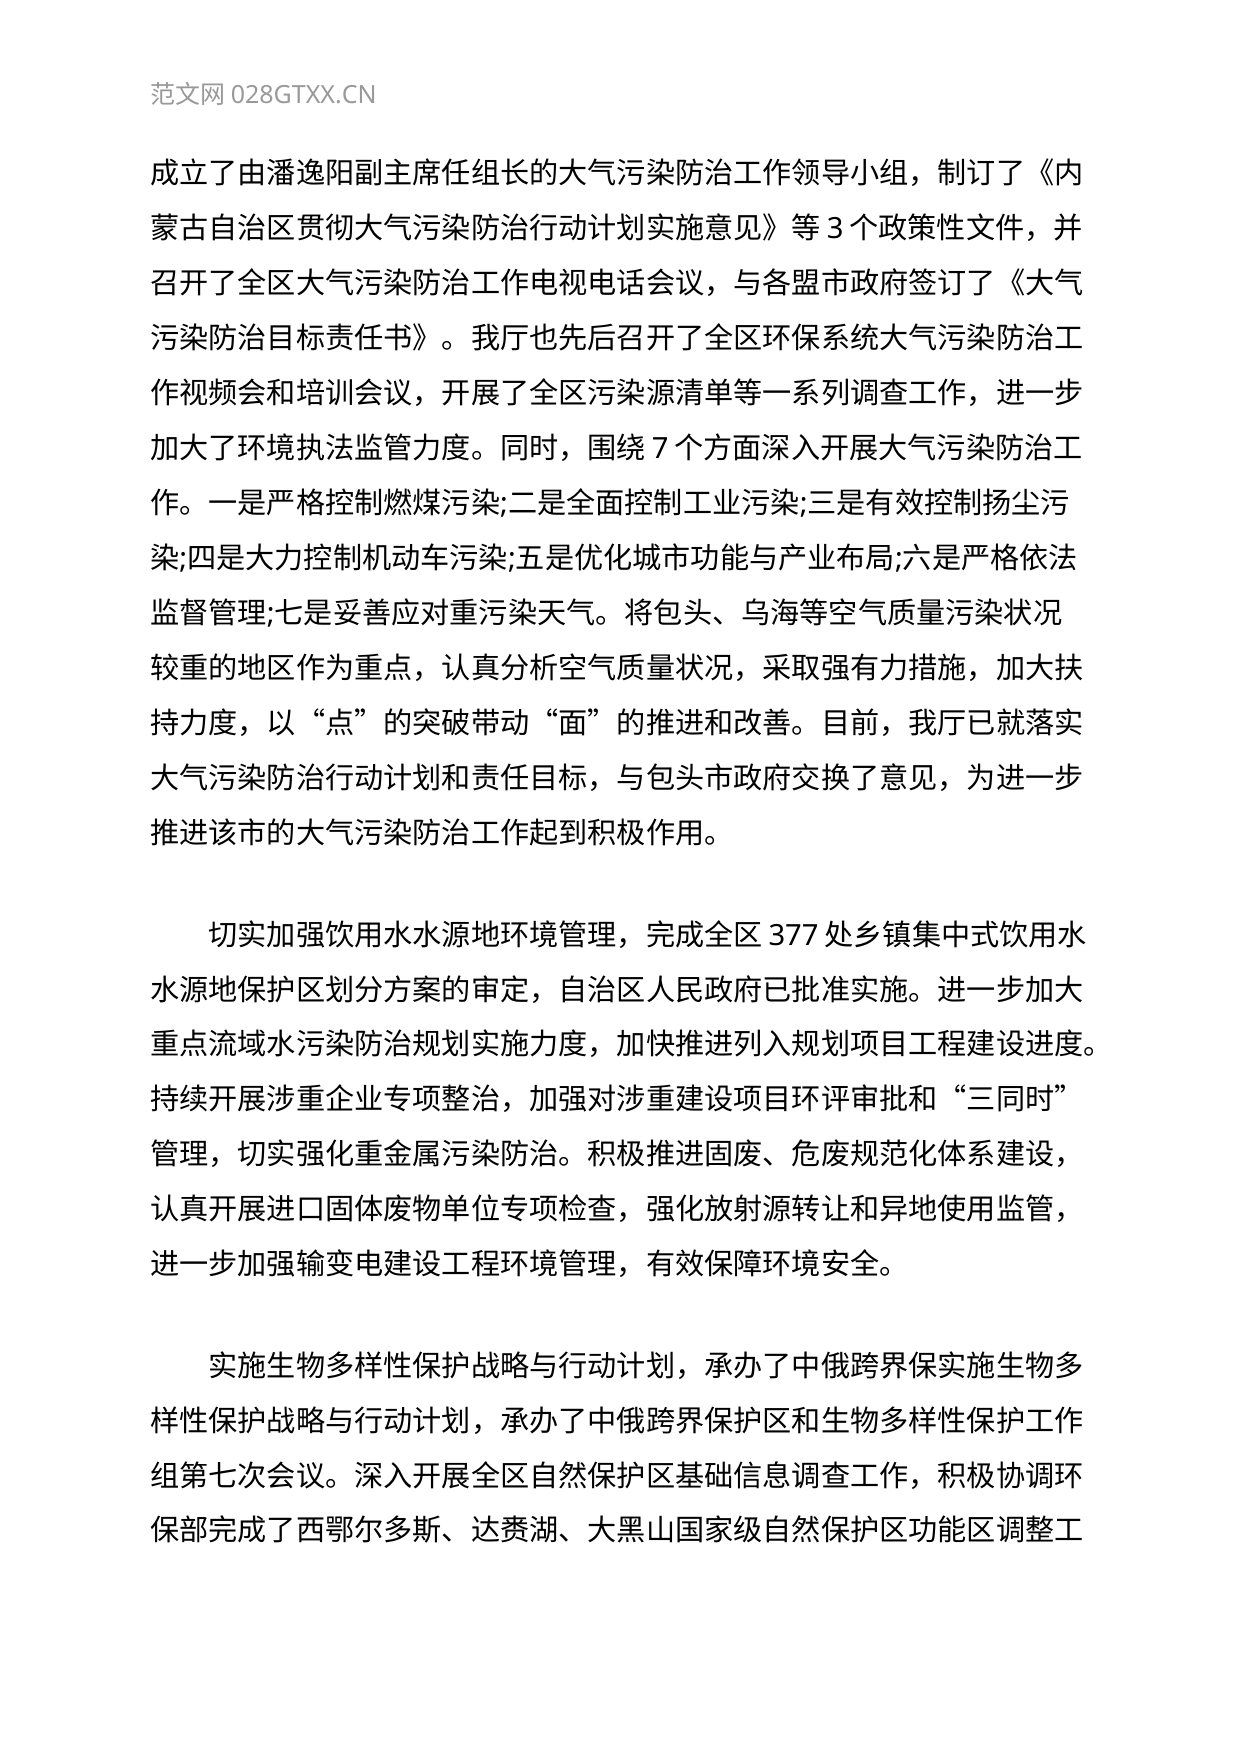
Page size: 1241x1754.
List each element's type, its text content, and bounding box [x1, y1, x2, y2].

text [150, 1342, 1090, 1549]
text 切实加强饮用水水源地环境管理，完成全区377处乡镇集中式饮用水水源地保护区划分方案的审定，自治区人民政府已批准实施。进一步加大重点流域水污染防治规划实施力度，加快推进列入规划项目工程建设进度。持续开展涉重企业专项整治，加强对涉重建设项目环评审批和“三同时”管理，切实强化重金属污染防治。积极推进固废、危废规范化体系建设，认真开展进口固体废物单位专项检查，强化放射源转让和异地使用监管，进一步加强输变电建设工程环境管理，有效保障环境安全。 [150, 911, 1090, 1283]
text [150, 150, 1090, 852]
